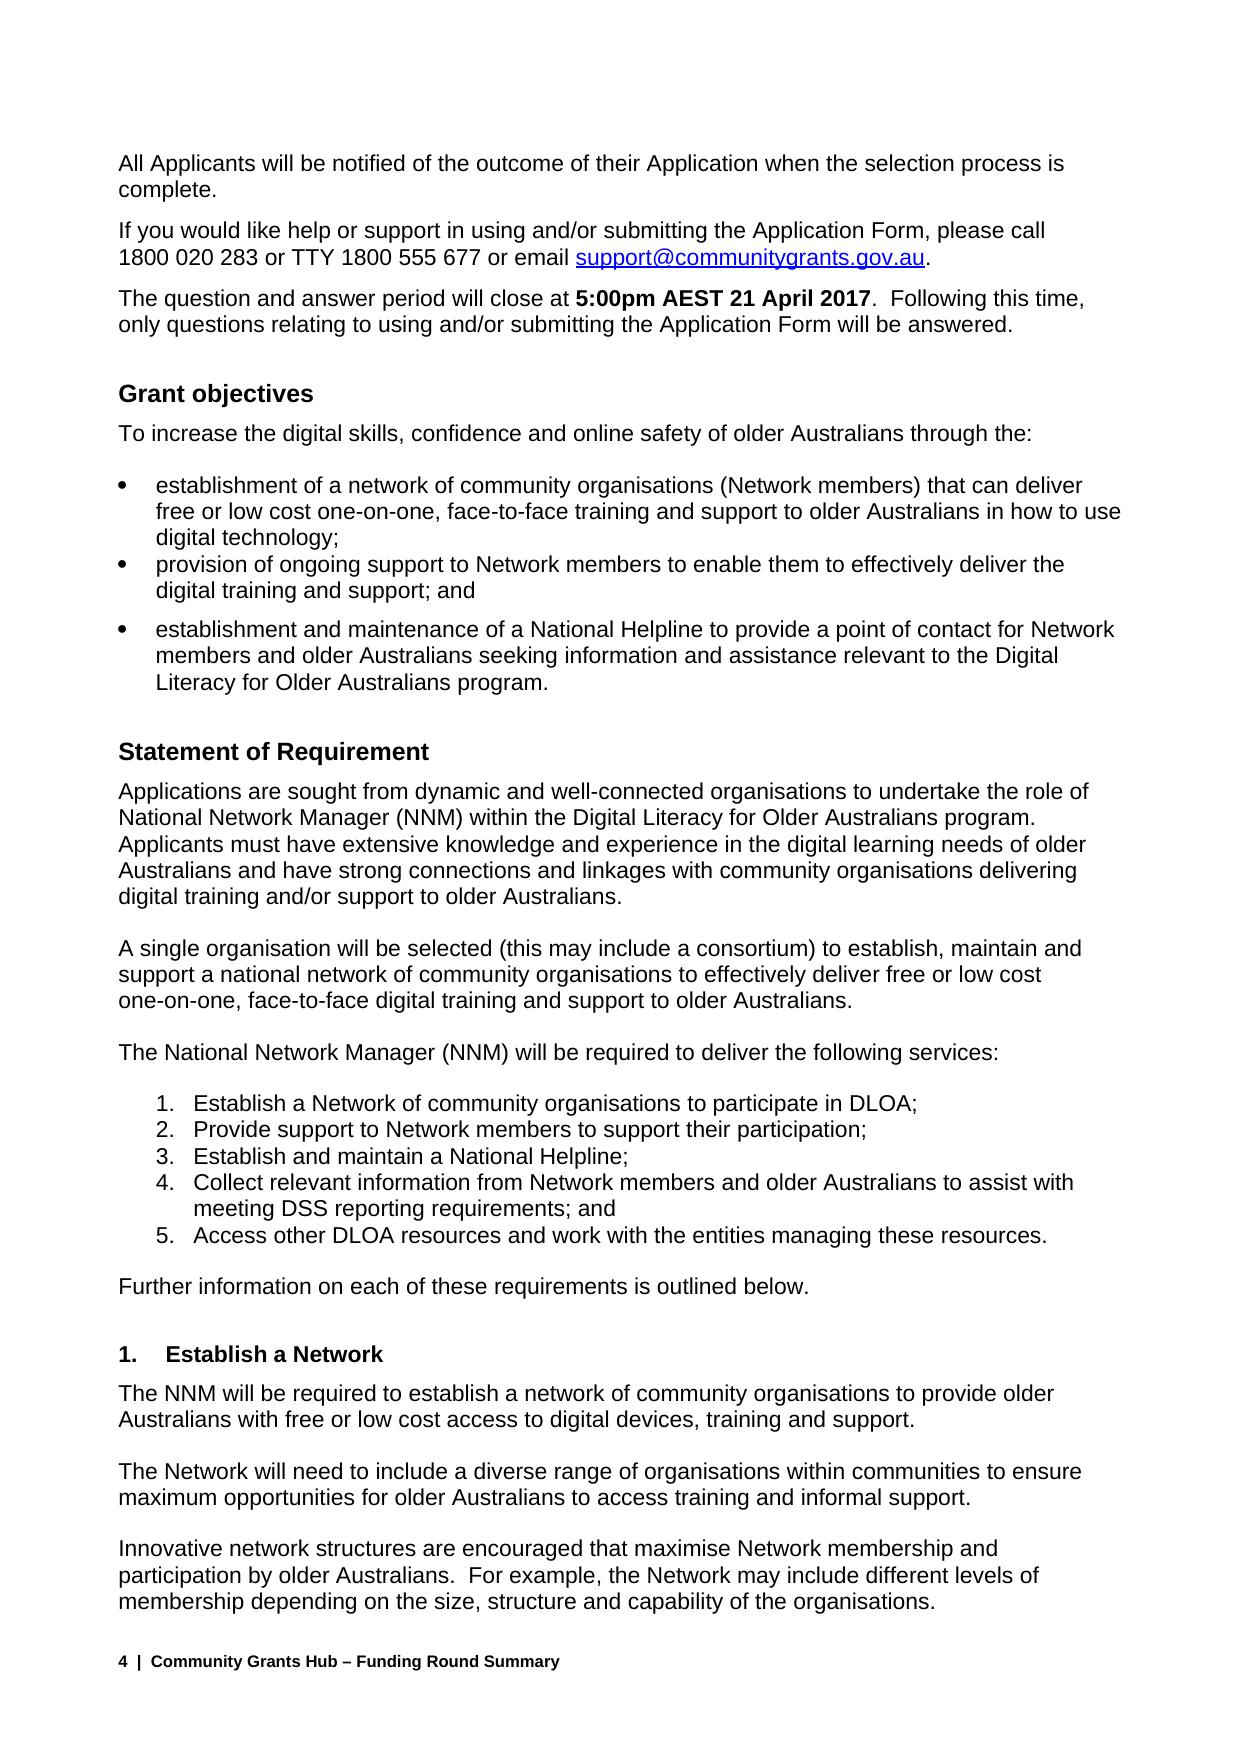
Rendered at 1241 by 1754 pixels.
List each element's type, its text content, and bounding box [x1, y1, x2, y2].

subtitle Grant objectives [118, 379, 1122, 408]
text The Network will need to include a diverse range of organisations within communities to ensure maximum opportunities for older Australians to access training and informal support. [118, 1458, 1122, 1510]
list Collect relevant information from Network members and older Australians to assist with meeting DSS reporting requirements; and [156, 1169, 1122, 1222]
list Access other DLOA resources and work with the entities managing these resources. [156, 1222, 1122, 1248]
text Further information on each of these requirements is outlined below. [118, 1273, 1122, 1299]
text All Applicants will be notified of the outcome of their Application when the selection process is complete. [118, 150, 1122, 203]
text The National Network Manager (NNM) will be required to deliver the following services: [118, 1039, 1122, 1065]
list establishment of a network of community organisations (Network members) that can deliver free or low cost one-on-one, face-to-face training and support to older Australians in how to use digital technology; [118, 472, 1122, 551]
text Establish a Network [118, 1341, 1122, 1367]
text Innovative network structures are encouraged that maximise Network membership and participation by older Australians. For example, the Network may include different levels of membership depending on the size, structure and capability of the organisations. [118, 1535, 1122, 1614]
list Establish and maintain a National Helpline; [156, 1143, 1122, 1169]
text A single organisation will be selected (this may include a consortium) to establish, maintain and support a national network of community organisations to effectively deliver free or low cost one-on-one, face-to-face digital training and support to older Australians. [118, 934, 1122, 1014]
text The NNM will be required to establish a network of community organisations to provide older Australians with free or low cost access to digital devices, training and support. [118, 1380, 1122, 1433]
list Establish a Network of community organisations to participate in DLOA; [156, 1090, 1122, 1116]
list Provide support to Network members to support their participation; [156, 1116, 1122, 1143]
list establishment and maintenance of a National Helpline to provide a point of contact for Network members and older Australians seeking information and assistance relevant to the Digital Literacy for Older Australians program. [118, 616, 1122, 695]
text To increase the digital skills, confidence and online safety of older Australians through the: [118, 420, 1122, 447]
list provision of ongoing support to Network members to enable them to effectively deliver the digital training and support; and [118, 551, 1122, 603]
text The question and answer period will close at 5:00pm AEST 21 April 2017. Following this time, only questions relating to using and/or submitting the Application Form will be answered. [118, 284, 1122, 337]
text If you would like help or support in using and/or submitting the Application Form, please call 1800 020 283 or TTY 1800 555 677 or email support@communitygrants.gov.au. [118, 217, 1122, 270]
subtitle Statement of Requirement [118, 737, 1122, 765]
text Applications are sought from dynamic and well-connected organisations to undertake the role of National Network Manager (NNM) within the Digital Literacy for Older Australians program. Applicants must have extensive knowledge and experience in the digital learning needs of older Australians and have strong connections and linkages with community organisations delivering digital training and/or support to older Australians. [118, 778, 1122, 909]
